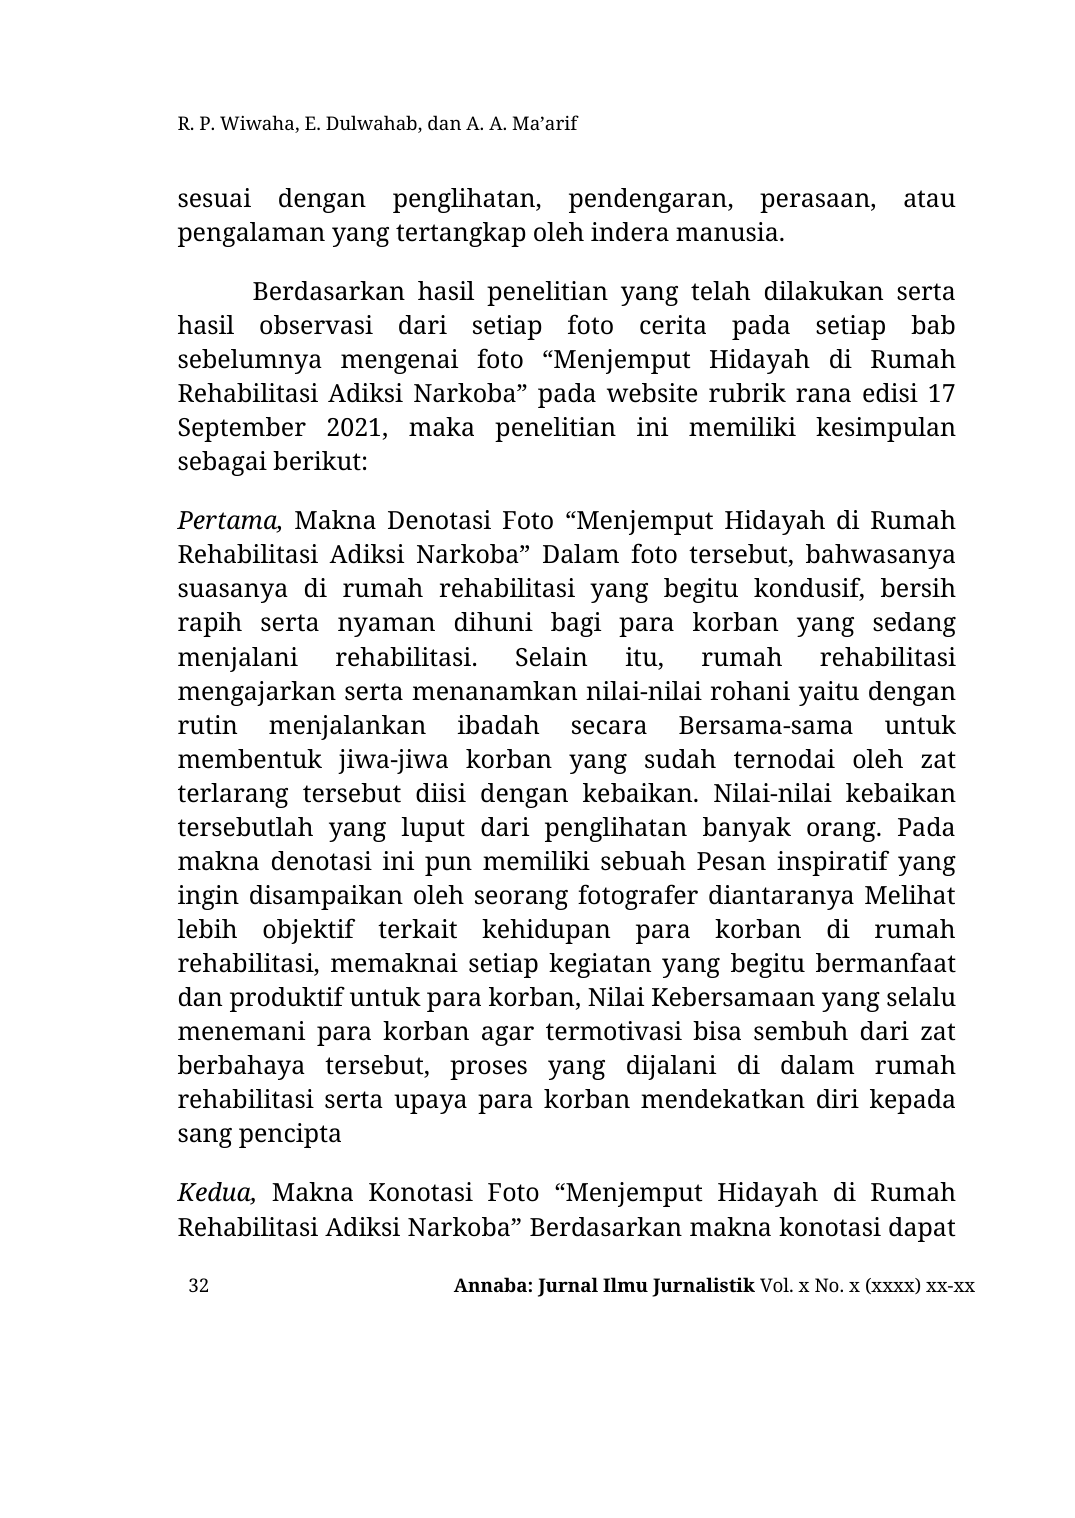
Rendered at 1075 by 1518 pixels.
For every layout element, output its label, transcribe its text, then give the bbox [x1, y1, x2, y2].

subtitle Pertama, Makna Denotasi Foto “Menjemput Hidayah di Rumah Rehabilitasi Adiksi Narkoba” Dalam foto tersebut, bahwasanya suasanya di rumah rehabilitasi yang begitu kondusif, bersih rapih serta nyaman dihuni bagi para korban yang sedang menjalani rehabilitasi. Selain itu, rumah rehabilitasi mengajarkan serta menanamkan nilai-nilai rohani yaitu dengan rutin menjalankan ibadah secara Bersama-sama untuk membentuk jiwa-jiwa korban yang sudah ternodai oleh zat terlarang tersebut diisi dengan kebaikan. Nilai-nilai kebaikan tersebutlah yang luput dari penglihatan banyak orang. Pada makna denotasi ini pun memiliki sebuah Pesan inspiratif yang ingin disampaikan oleh seorang fotografer diantaranya Melihat lebih objektif terkait kehidupan para korban di rumah rehabilitasi, memaknai setiap kegiatan yang begitu bermanfaat dan produktif untuk para korban, Nilai Kebersamaan yang selalu menemani para korban agar termotivasi bisa sembuh dari zat berbahaya tersebut, proses yang dijalani di dalam rumah rehabilitasi serta upaya para korban mendekatkan diri kepada sang pencipta [177, 503, 957, 1150]
subtitle Berdasarkan hasil penelitian yang telah dilakukan serta hasil observasi dari setiap foto cerita pada setiap bab sebelumnya mengenai foto “Menjemput Hidayah di Rumah Rehabilitasi Adiksi Narkoba” pada website rubrik rana edisi 17 September 2021, maka penelitian ini memiliki kesimpulan sebagai berikut: [177, 273, 957, 478]
